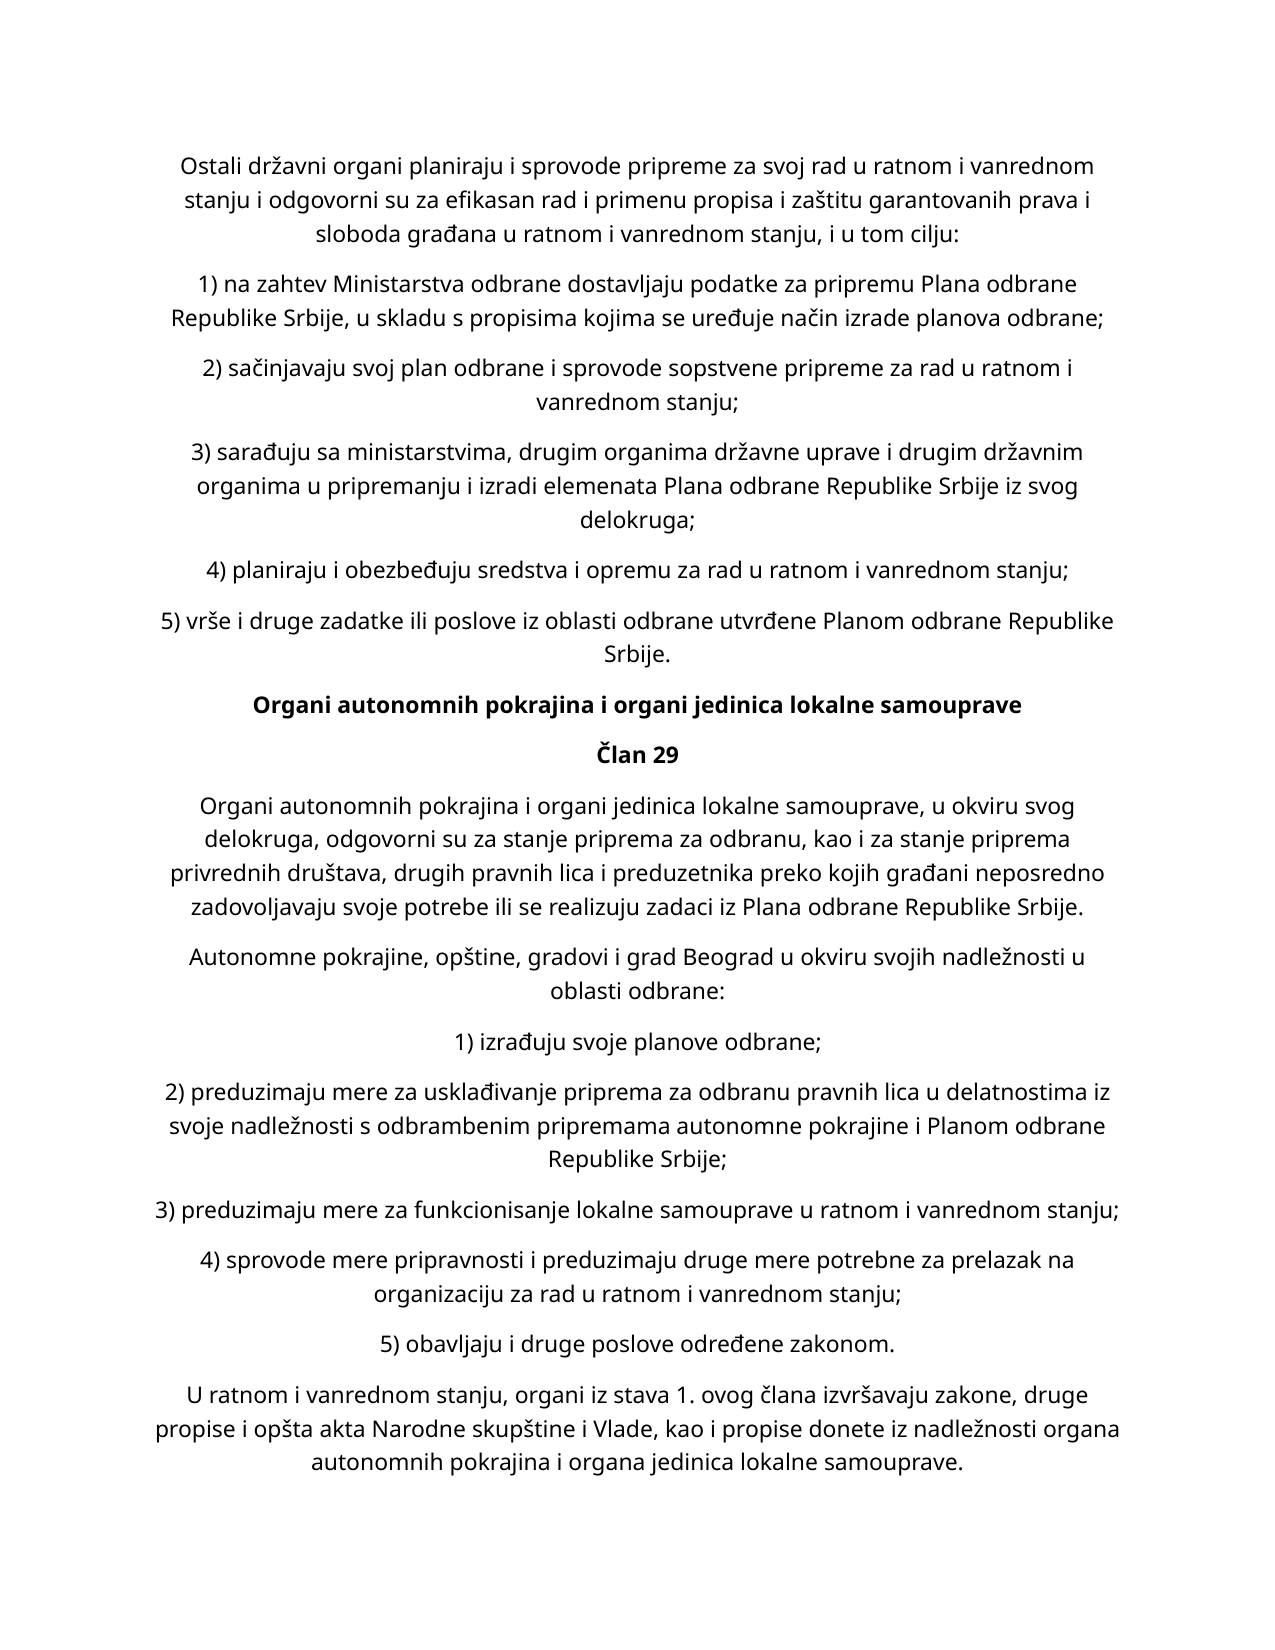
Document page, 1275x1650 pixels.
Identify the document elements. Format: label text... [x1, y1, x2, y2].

text 1) izrađuju svoje planove odbrane; [150, 1025, 1125, 1057]
text 3) sarađuju sa ministarstvima, drugim organima državne uprave i drugim državnim organima u pripremanju i izradi elemenata Plana odbrane Republike Srbije iz svog delokruga; [150, 436, 1125, 535]
text 4) planiraju i obezbeđuju sredstva i opremu za rad u ratnom i vanrednom stanju; [150, 554, 1125, 585]
text 5) vrše i druge zadatke ili poslove iz oblasti odbrane utvrđene Planom odbrane Republike Srbije. [150, 604, 1125, 669]
text 2) sačinjavaju svoj plan odbrane i sprovode sopstvene pripreme za rad u ratnom i vanrednom stanju; [150, 352, 1125, 417]
text 2) preduzimaju mere za usklađivanje priprema za odbranu pravnih lica u delatnostima iz svoje nadležnosti s odbrambenim pripremama autonomne pokrajine i Planom odbrane Republike Srbije; [150, 1076, 1125, 1174]
text 3) preduzimaju mere za funkcionisanje lokalne samouprave u ratnom i vanrednom stanju; [150, 1194, 1125, 1225]
text Organi autonomnih pokrajina i organi jedinica lokalne samouprave [150, 689, 1125, 720]
text U ratnom i vanrednom stanju, organi iz stava 1. ovog člana izvršavaju zakone, druge propise i opšta akta Narodne skupštine i Vlade, kao i propise donete iz nadležnosti organa autonomnih pokrajina i organa jedinica lokalne samouprave. [150, 1379, 1125, 1477]
text Član 29 [150, 739, 1125, 770]
text Organi autonomnih pokrajina i organi jedinica lokalne samouprave, u okviru svog delokruga, odgovorni su za stanje priprema za odbranu, kao i za stanje priprema privrednih društava, drugih pravnih lica i preduzetnika preko kojih građani neposredno zadovoljavaju svoje potrebe ili se realizuju zadaci iz Plana odbrane Republike Srbije. [150, 789, 1125, 922]
text 1) na zahtev Ministarstva odbrane dostavljaju podatke za pripremu Plana odbrane Republike Srbije, u skladu s propisima kojima se uređuje način izrade planova odbrane; [150, 268, 1125, 333]
text Autonomne pokrajine, opštine, gradovi i grad Beograd u okviru svojih nadležnosti u oblasti odbrane: [150, 941, 1125, 1006]
text Ostali državni organi planiraju i sprovode pripreme za svoj rad u ratnom i vanrednom stanju i odgovorni su za efikasan rad i primenu propisa i zaštitu garantovanih prava i sloboda građana u ratnom i vanrednom stanju, i u tom cilju: [150, 150, 1125, 249]
text 5) obavljaju i druge poslove određene zakonom. [150, 1328, 1125, 1359]
text 4) sprovode mere pripravnosti i preduzimaju druge mere potrebne za prelazak na organizaciju za rad u ratnom i vanrednom stanju; [150, 1244, 1125, 1309]
